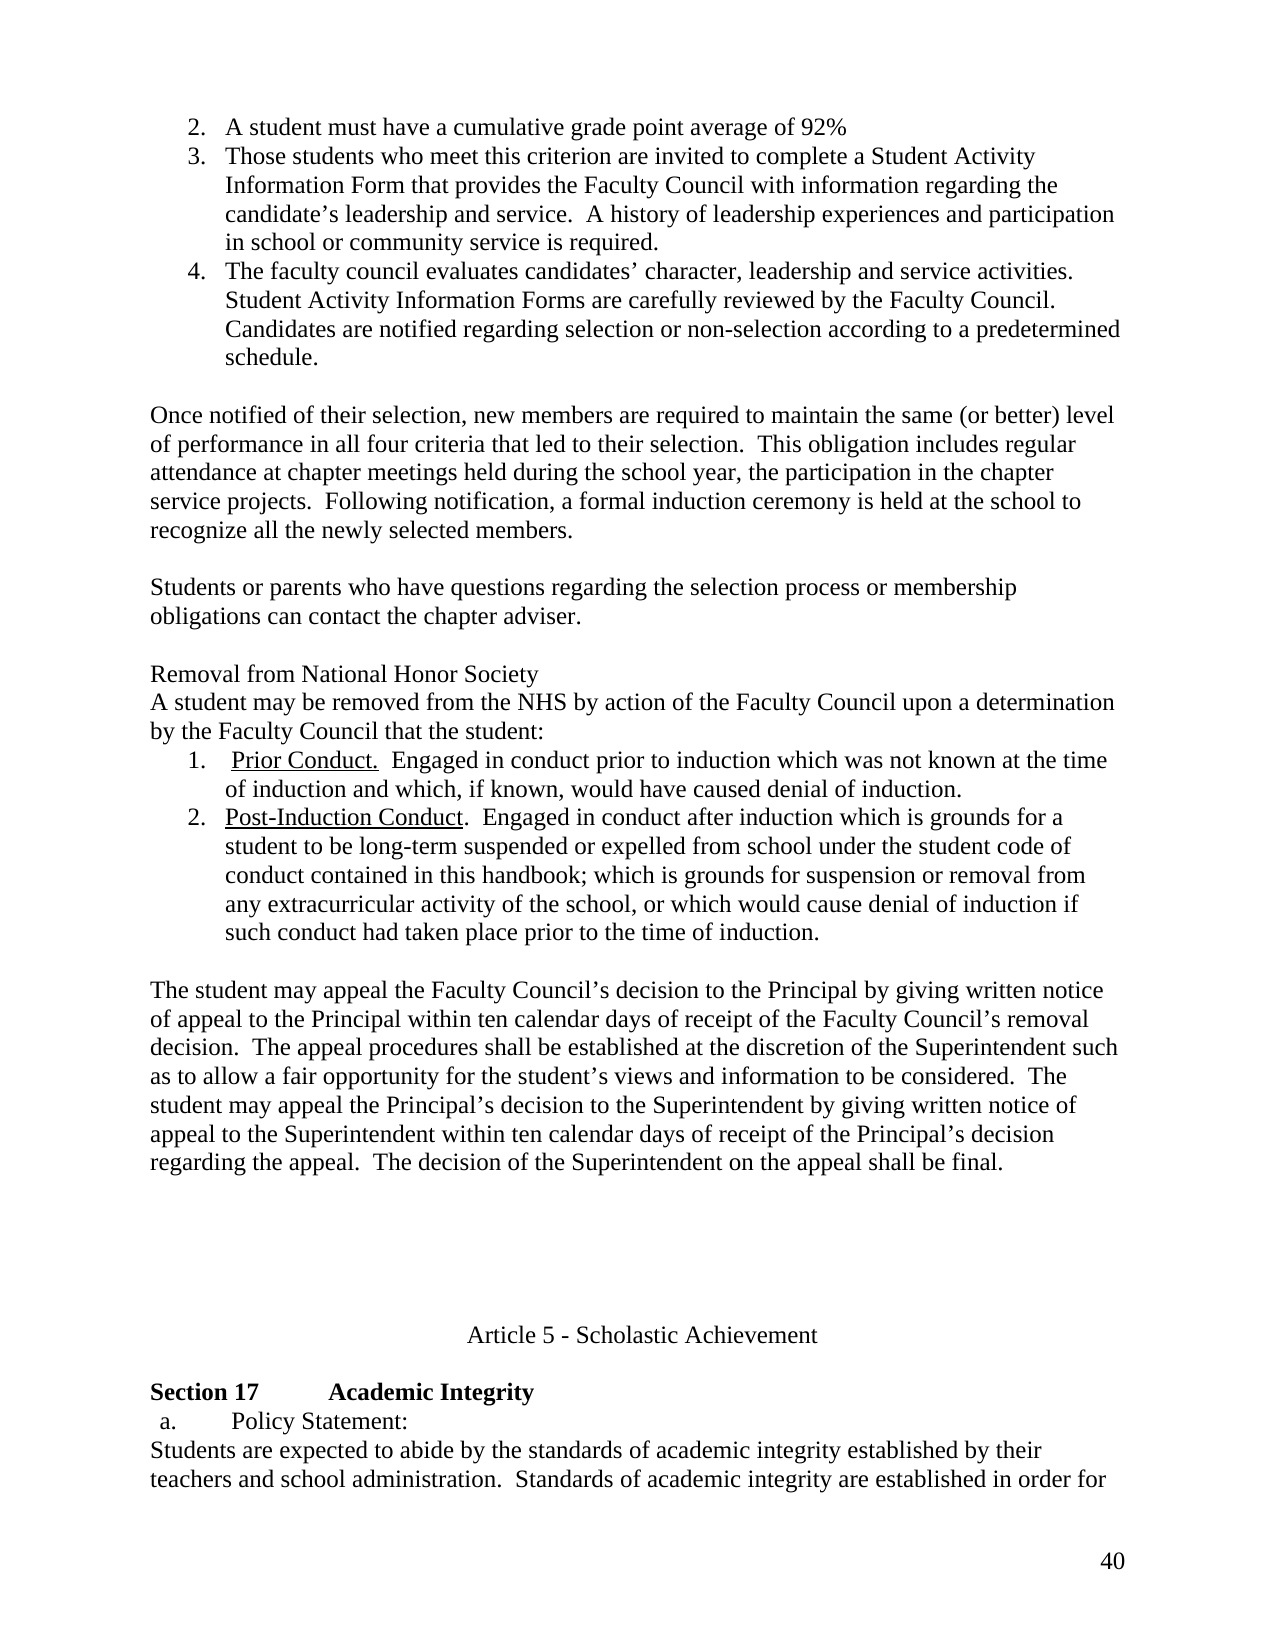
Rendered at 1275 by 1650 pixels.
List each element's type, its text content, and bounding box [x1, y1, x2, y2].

list A student must have a cumulative grade point average of 92% [187, 112, 1125, 141]
subtitle Section 17 Academic Integrity [150, 1377, 1125, 1406]
text A student may be removed from the NHS by action of the Faculty Council upon a determination by the Faculty Council that the student: [150, 687, 1125, 745]
list Those students who meet this criterion are invited to complete a Student Activity Information Form that provides the Faculty Council with information regarding the candidate’s leadership and service. A history of leadership experiences and participation in school or community service is required. [187, 141, 1125, 256]
text Removal from National Honor Society [150, 659, 1125, 687]
text The student may appeal the Faculty Council’s decision to the Principal by giving written notice of appeal to the Principal within ten calendar days of receipt of the Faculty Council’s removal decision. The appeal procedures shall be established at the discretion of the Superintendent such as to allow a fair opportunity for the student’s views and information to be considered. The student may appeal the Principal’s decision to the Superintendent by giving written notice of appeal to the Superintendent within ten calendar days of receipt of the Principal’s decision regarding the appeal. The decision of the Superintendent on the appeal shall be final. [150, 975, 1125, 1176]
title Article 5 - Scholastic Achievement [159, 1320, 1125, 1349]
text Students or parents who have questions regarding the selection process or membership obligations can contact the chapter adviser. [150, 572, 1125, 630]
list The faculty council evaluates candidates’ character, leadership and service activities. Student Activity Information Forms are carefully reviewed by the Faculty Council. Candidates are notified regarding selection or non-selection according to a predetermined schedule. [187, 256, 1125, 371]
list Policy Statement: [159, 1406, 1125, 1435]
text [150, 1435, 1125, 1492]
list Prior Conduct. Engaged in conduct prior to induction which was not known at the time of induction and which, if known, would have caused denial of induction. [187, 745, 1125, 802]
text Once notified of their selection, new members are required to maintain the same (or better) level of performance in all four criteria that led to their selection. This obligation includes regular attendance at chapter meetings held during the school year, the participation in the chapter service projects. Following notification, a formal induction ceremony is held at the school to recognize all the newly selected members. [150, 400, 1125, 544]
list Post-Induction Conduct. Engaged in conduct after induction which is grounds for a student to be long-term suspended or expelled from school under the student code of conduct contained in this handbook; which is grounds for suspension or removal from any extracurricular activity of the school, or which would cause denial of induction if such conduct had taken place prior to the time of induction. [187, 802, 1125, 946]
